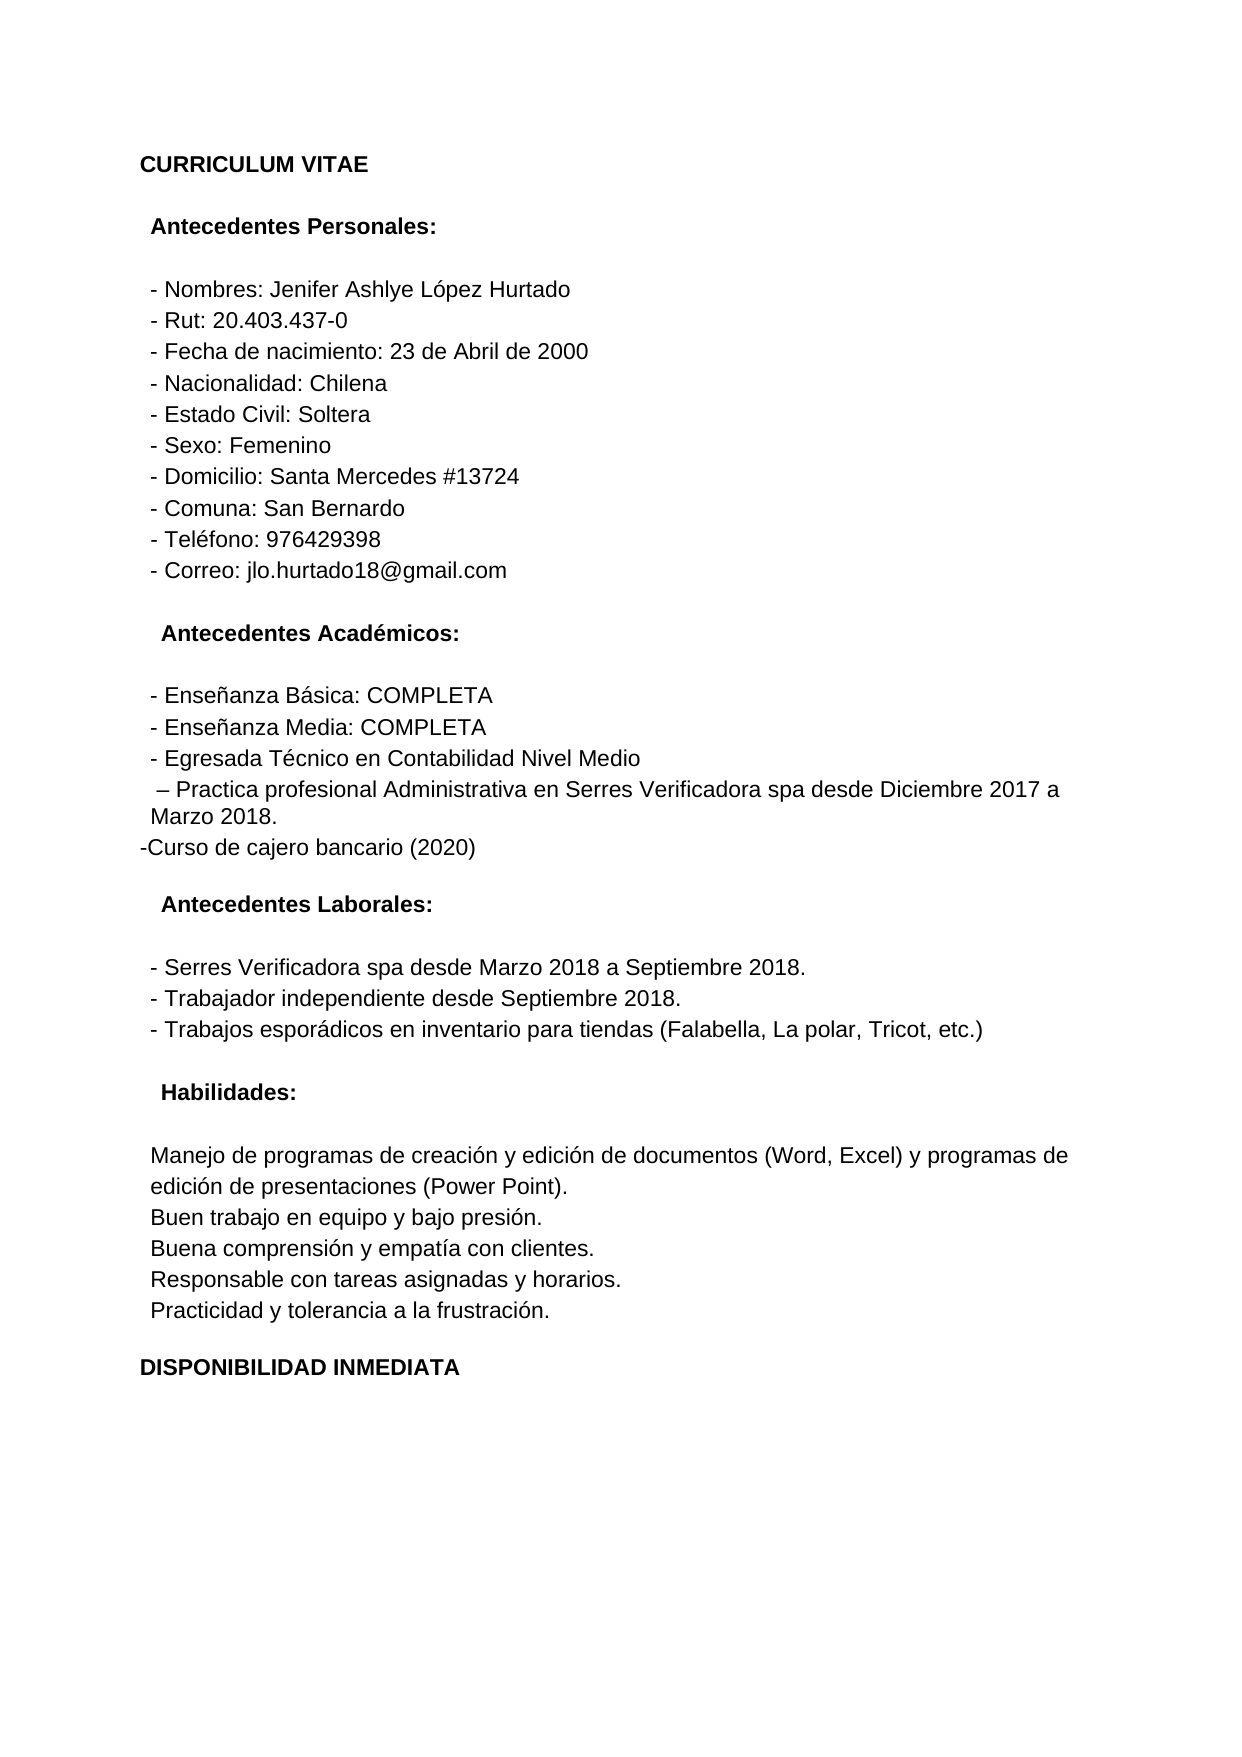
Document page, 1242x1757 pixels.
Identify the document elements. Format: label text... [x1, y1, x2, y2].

subtitle DISPONIBILIDAD INMEDIATA [139, 1354, 783, 1381]
list Comuna: San Bernardo [150, 494, 1079, 521]
list Nacionalidad: Chilena [150, 369, 1079, 396]
subtitle Antecedentes Académicos: [150, 620, 1079, 646]
list Nombres: Jenifer Ashlye López Hurtado [150, 276, 1079, 302]
list Sexo: Femenino [150, 432, 1079, 458]
subtitle Habilidades: [150, 1079, 1079, 1105]
text Responsable con tareas asignadas y horarios. Practicidad y tolerancia a la frustración. [150, 1266, 623, 1323]
list Trabajos esporádicos en inventario para tiendas (Falabella, La polar, Tricot, etc.) [150, 1016, 1079, 1043]
text Buen trabajo en equipo y bajo presión. Buena comprensión y empatía con clientes. [150, 1204, 597, 1261]
list Enseñanza Media: COMPLETA [150, 713, 1079, 740]
list Domicilio: Santa Mercedes #13724 [150, 463, 1079, 489]
list Trabajador independiente desde Septiembre 2018. [150, 985, 1079, 1012]
text Manejo de programas de creación y edición de documentos (Word, Excel) y programas de edición de presentaciones (Power Point). [150, 1142, 1071, 1199]
text -Curso de cajero bancario (2020) [139, 834, 1079, 860]
list Fecha de nacimiento: 23 de Abril de 2000 [150, 338, 1079, 364]
text - Teléfono: 976429398 [150, 526, 1079, 552]
text - Rut: 20.403.437-0 [150, 307, 1079, 333]
list Serres Verificadora spa desde Marzo 2018 a Septiembre 2018. [150, 954, 1079, 980]
text – Practica profesional Administrativa en Serres Verificadora spa desde Diciembre 2017 a Marzo 2018. [150, 776, 1079, 829]
subtitle CURRICULUM VITAE [139, 151, 783, 177]
list Estado Civil: Soltera [150, 401, 1079, 427]
list Enseñanza Básica: COMPLETA [150, 682, 1079, 708]
list Correo: jlo.hurtado18@gmail.com [150, 557, 1079, 583]
subtitle Antecedentes Laborales: [150, 891, 1079, 918]
text Antecedentes Personales: [150, 213, 1079, 239]
list Egresada Técnico en Contabilidad Nivel Medio [150, 745, 1079, 771]
